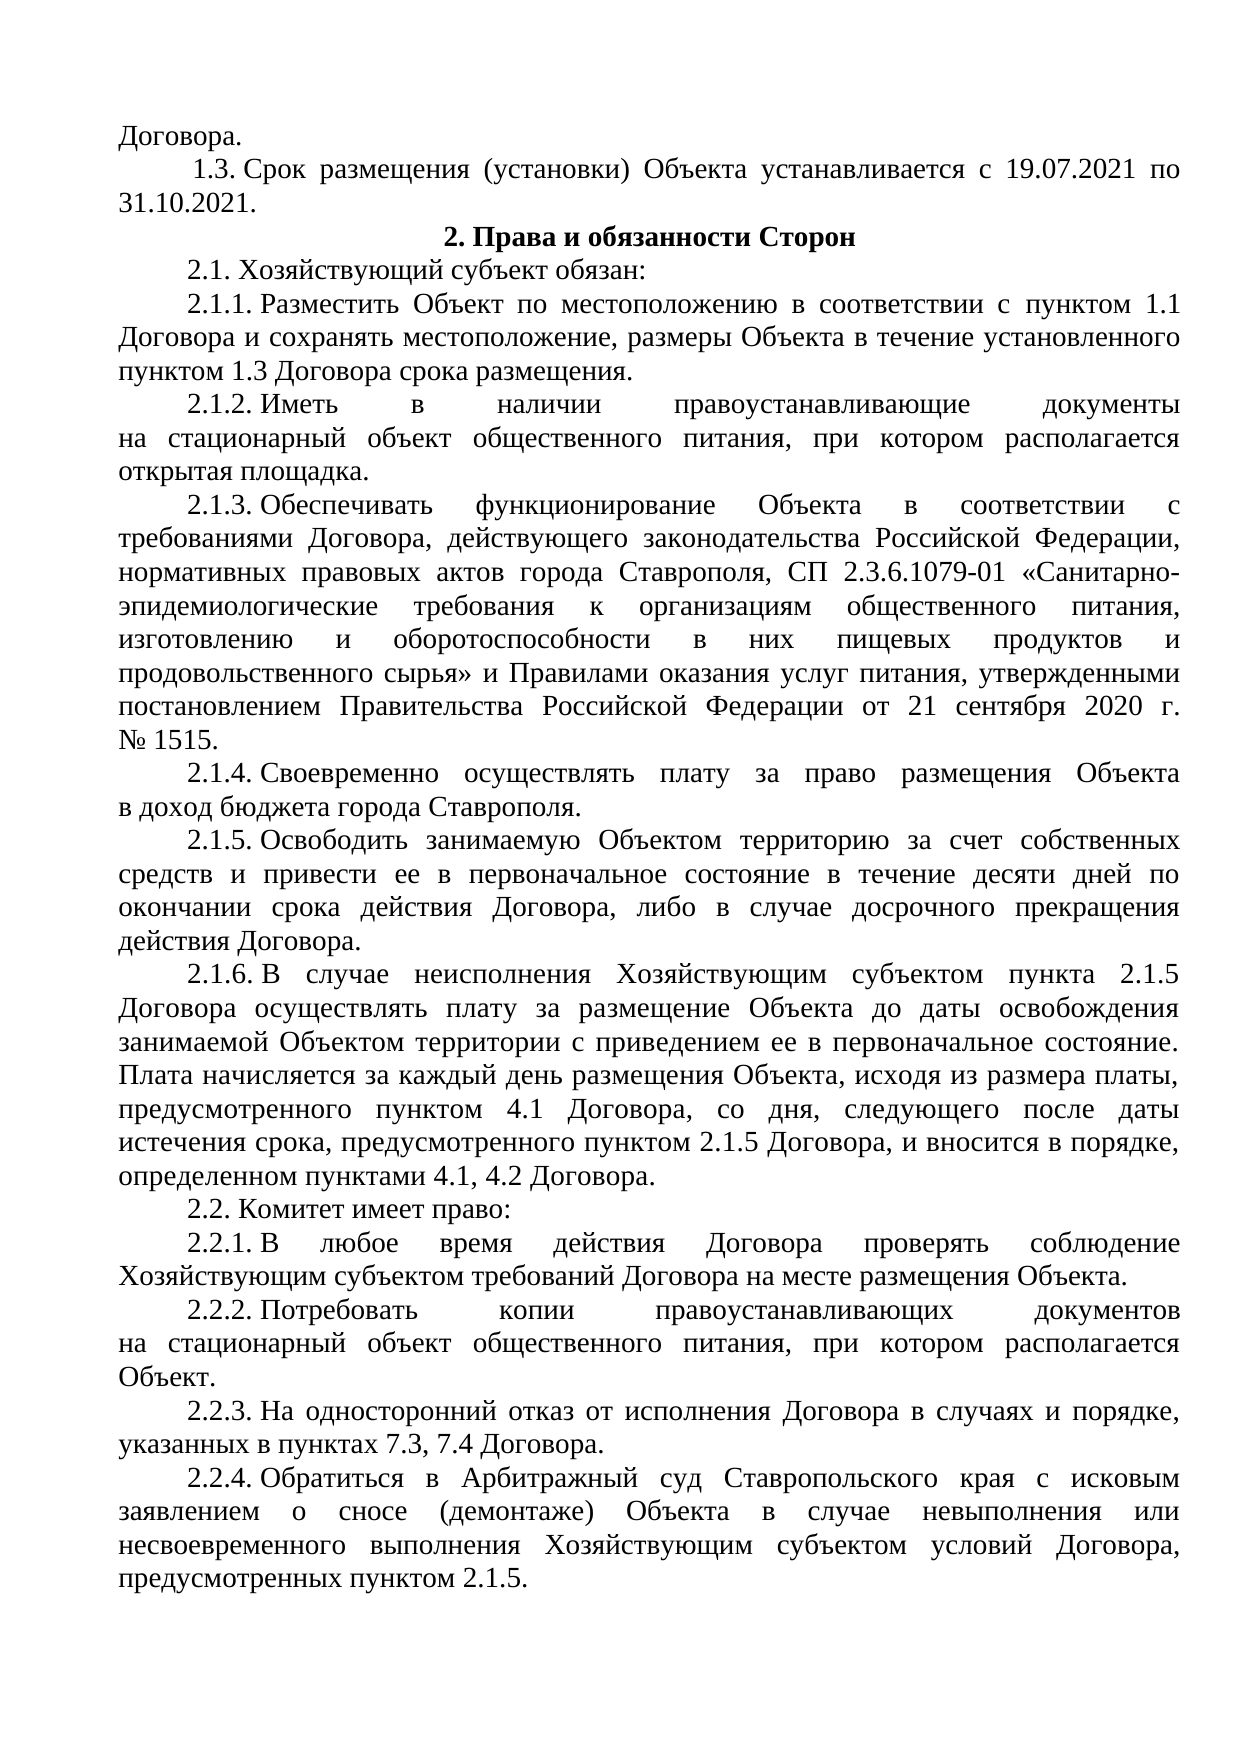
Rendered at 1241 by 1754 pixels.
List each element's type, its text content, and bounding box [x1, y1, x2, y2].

text 2.2.3. На односторонний отказ от исполнения Договора в случаях и порядке, указанных в пунктах 7.3, 7.4 Договора. [118, 1393, 1181, 1460]
text 2.2.1. В любое время действия Договора проверять соблюдение Хозяйствующим субъектом требований Договора на месте размещения Объекта. [118, 1225, 1181, 1292]
text 2.1.1. Разместить Объект по местоположению в соответствии с пунктом 1.1 Договора и сохранять местоположение, размеры Объекта в течение установленного пунктом 1.3 Договора срока размещения. [118, 286, 1181, 386]
text 2.2. Комитет имеет право: [118, 1191, 1181, 1225]
text 2.1.6. В случае неисполнения Хозяйствующим субъектом пункта 2.1.5 Договора осуществлять плату за размещение Объекта до даты освобождения занимаемой Объектом территории с приведением ее в первоначальное состояние. Плата начисляется за каждый день размещения Объекта, исходя из размера платы, предусмотренного пунктом 4.1 Договора, со дня, следующего после даты истечения срока, предусмотренного пунктом 2.1.5 Договора, и вносится в порядке, определенном пунктами 4.1, 4.2 Договора. [118, 957, 1181, 1191]
text 1.3. Срок размещения (установки) Объекта устанавливается с 19.07.2021 по 31.10.2021. [118, 152, 1181, 219]
text 2.1.4. Своевременно осуществлять плату за право размещения Объекта в доход бюджета города Ставрополя. [118, 755, 1181, 822]
text 2.2.2. Потребовать копии правоустанавливающих документов на стационарный объект общественного питания, при котором располагается Объект. [118, 1292, 1181, 1393]
text 2. Права и обязанности Сторон [118, 219, 1181, 252]
text 2.2.4. Обратиться в Арбитражный суд Ставропольского края с исковым заявлением о сносе (демонтаже) Объекта в случае невыполнения или несвоевременного выполнения Хозяйствующим субъектом условий Договора, предусмотренных пунктом 2.1.5. [118, 1460, 1181, 1594]
text 2.1.2. Иметь в наличии правоустанавливающие документы на стационарный объект общественного питания, при котором располагается открытая площадка. [118, 386, 1181, 487]
text 2.1.5. Освободить занимаемую Объектом территорию за счет собственных средств и привести ее в первоначальное состояние в течение десяти дней по окончании срока действия Договора, либо в случае досрочного прекращения действия Договора. [118, 822, 1181, 957]
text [118, 118, 1181, 152]
text 2.1.3. Обеспечивать функционирование Объекта в соответствии с требованиями Договора, действующего законодательства Российской Федерации, нормативных правовых актов города Ставрополя, СП 2.3.6.1079-01 «Санитарно-эпидемиологические требования к организациям общественного питания, изготовлению и оборотоспособности в них пищевых продуктов и продовольственного сырья» и Правилами оказания услуг питания, утвержденными постановлением Правительства Российской Федерации от 21 сентября 2020 г. № 1515. [118, 487, 1181, 755]
text 2.1. Хозяйствующий субъект обязан: [118, 252, 1181, 286]
